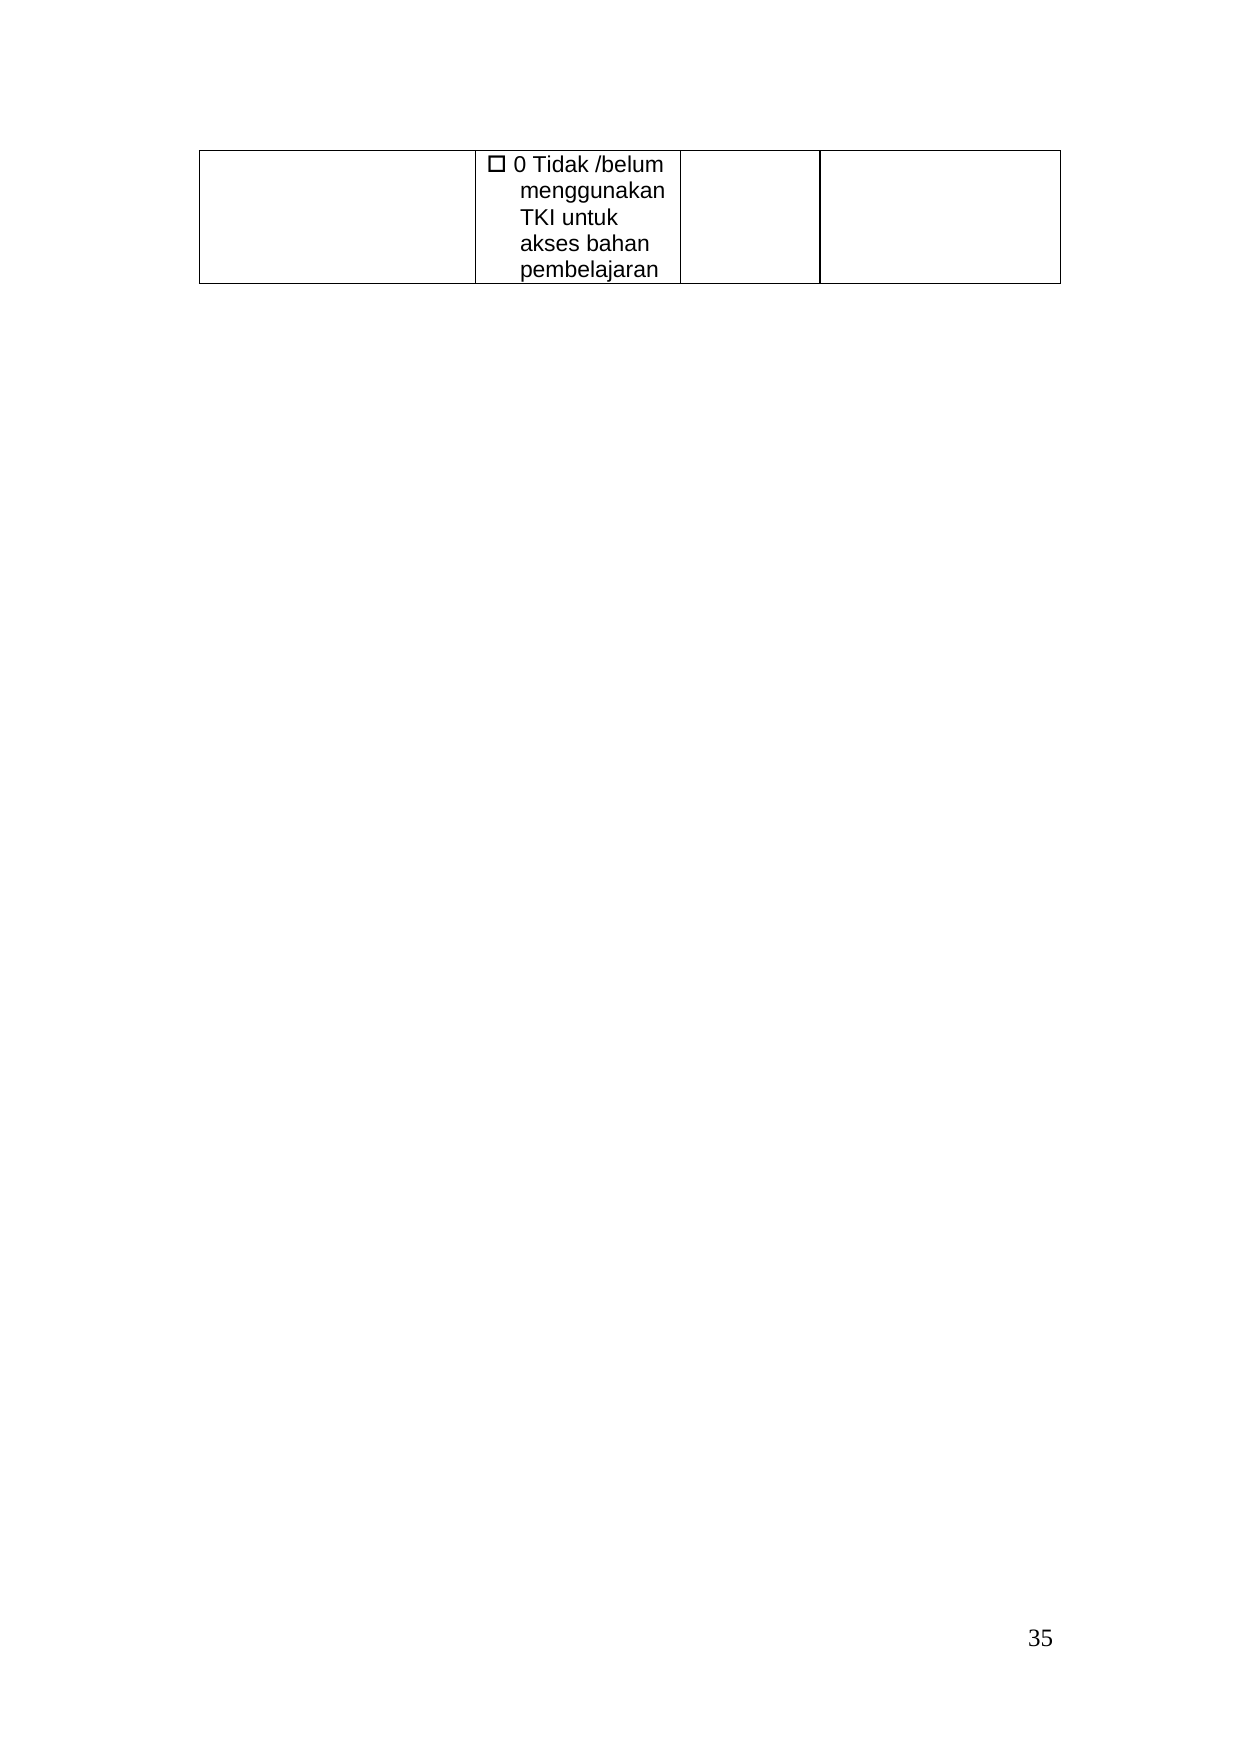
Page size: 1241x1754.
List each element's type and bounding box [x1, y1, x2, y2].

table_cell [821, 151, 1060, 283]
table_cell [476, 151, 680, 283]
table_cell [200, 151, 475, 283]
table_cell [681, 151, 819, 283]
